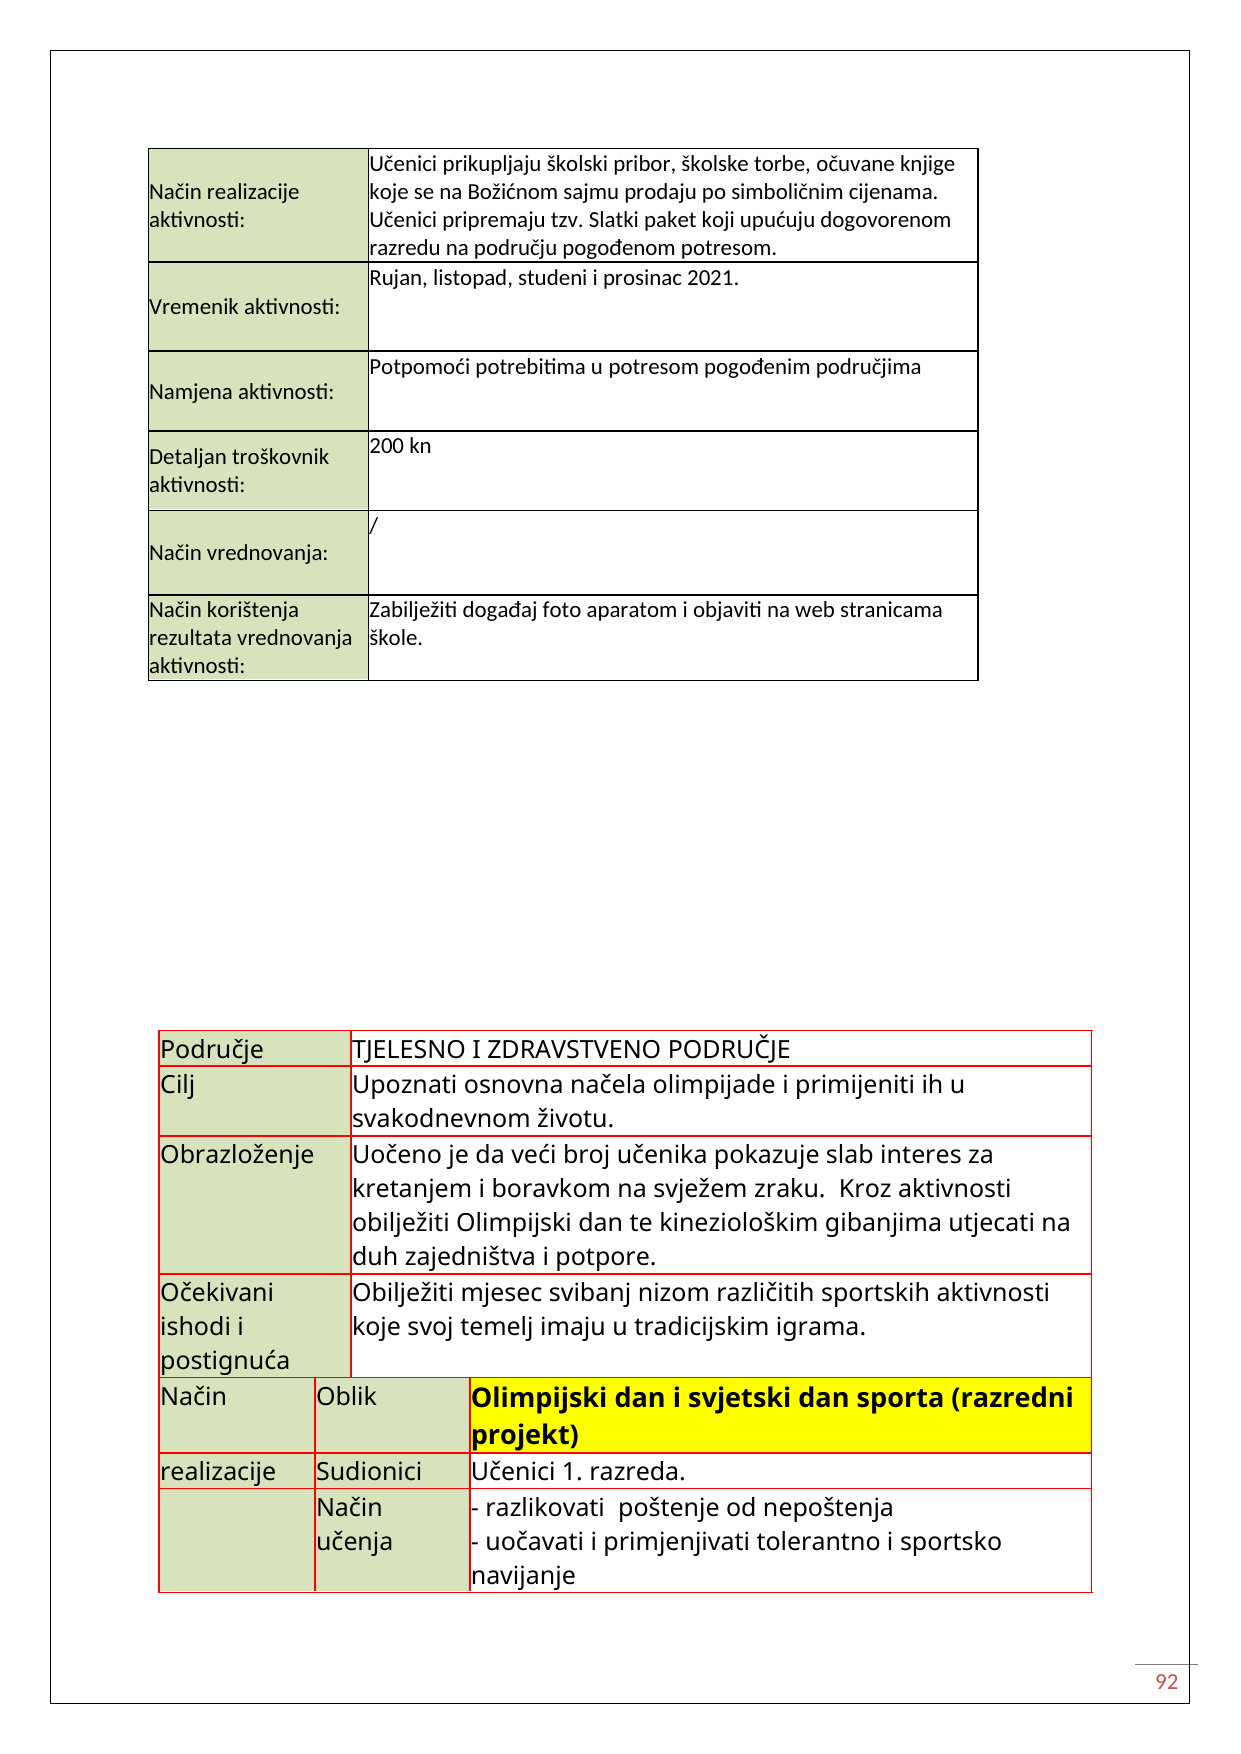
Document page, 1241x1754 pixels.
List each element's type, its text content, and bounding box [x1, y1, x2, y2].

table_cell Olimpijski dan i svjetski dan sporta (razredni projekt) [471, 1378, 1091, 1452]
table_cell Očekivani ishodi i postignuća [160, 1275, 350, 1377]
table_cell / [369, 511, 977, 594]
table_cell Obilježiti mjesec svibanj nizom različitih sportskih aktivnosti koje svoj temelj imaju u tradicijskim igrama. [352, 1275, 1091, 1377]
table_cell Namjena aktivnosti: [149, 352, 368, 430]
table_header Područje [160, 1031, 350, 1065]
table_cell Učenici 1. razreda. [471, 1454, 1091, 1488]
table_cell Zabilježiti događaj foto aparatom i objaviti na web stranicama škole. [369, 596, 977, 679]
table_cell Sudionici [316, 1454, 469, 1488]
table_cell Oblik [316, 1378, 469, 1452]
table_cell Obrazloženje [160, 1137, 350, 1273]
table_cell Cilj [160, 1067, 350, 1135]
table_cell 200 kn [369, 432, 977, 509]
table_cell Način [160, 1378, 314, 1452]
table_cell Rujan, listopad, studeni i prosinac 2021. [369, 263, 977, 350]
table_header TJELESNO I ZDRAVSTVENO PODRUČJE [352, 1031, 1091, 1065]
table_cell Potpomoći potrebitima u potresom pogođenim područjima [369, 352, 977, 430]
table_cell Učenici prikupljaju školski pribor, školske torbe, očuvane knjige koje se na Božićnom sajmu prodaju po simboličnim cijenama. Učenici pripremaju tzv. Slatki paket koji upućuju dogovorenom razredu na području pogođenom potresom. [369, 149, 977, 261]
table_cell Uočeno je da veći broj učenika pokazuje slab interes za kretanjem i boravkom na svježem zraku. Kroz aktivnosti obilježiti Olimpijski dan te kineziološkim gibanjima utjecati na duh zajedništva i potpore. [352, 1137, 1091, 1273]
table_cell Upoznati osnovna načela olimpijade i primijeniti ih u svakodnevnom životu. [352, 1067, 1091, 1135]
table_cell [471, 1489, 1091, 1591]
table_cell Način vrednovanja: [149, 511, 368, 594]
table_cell [160, 1489, 314, 1591]
table_cell realizacije [160, 1454, 314, 1488]
table_cell Detaljan troškovnik aktivnosti: [149, 432, 368, 509]
table_cell Način učenja [316, 1489, 469, 1591]
table_cell Način korištenja rezultata vrednovanja aktivnosti: [149, 596, 368, 679]
table_cell Način realizacije aktivnosti: [149, 149, 368, 261]
table_cell Vremenik aktivnosti: [149, 263, 368, 350]
